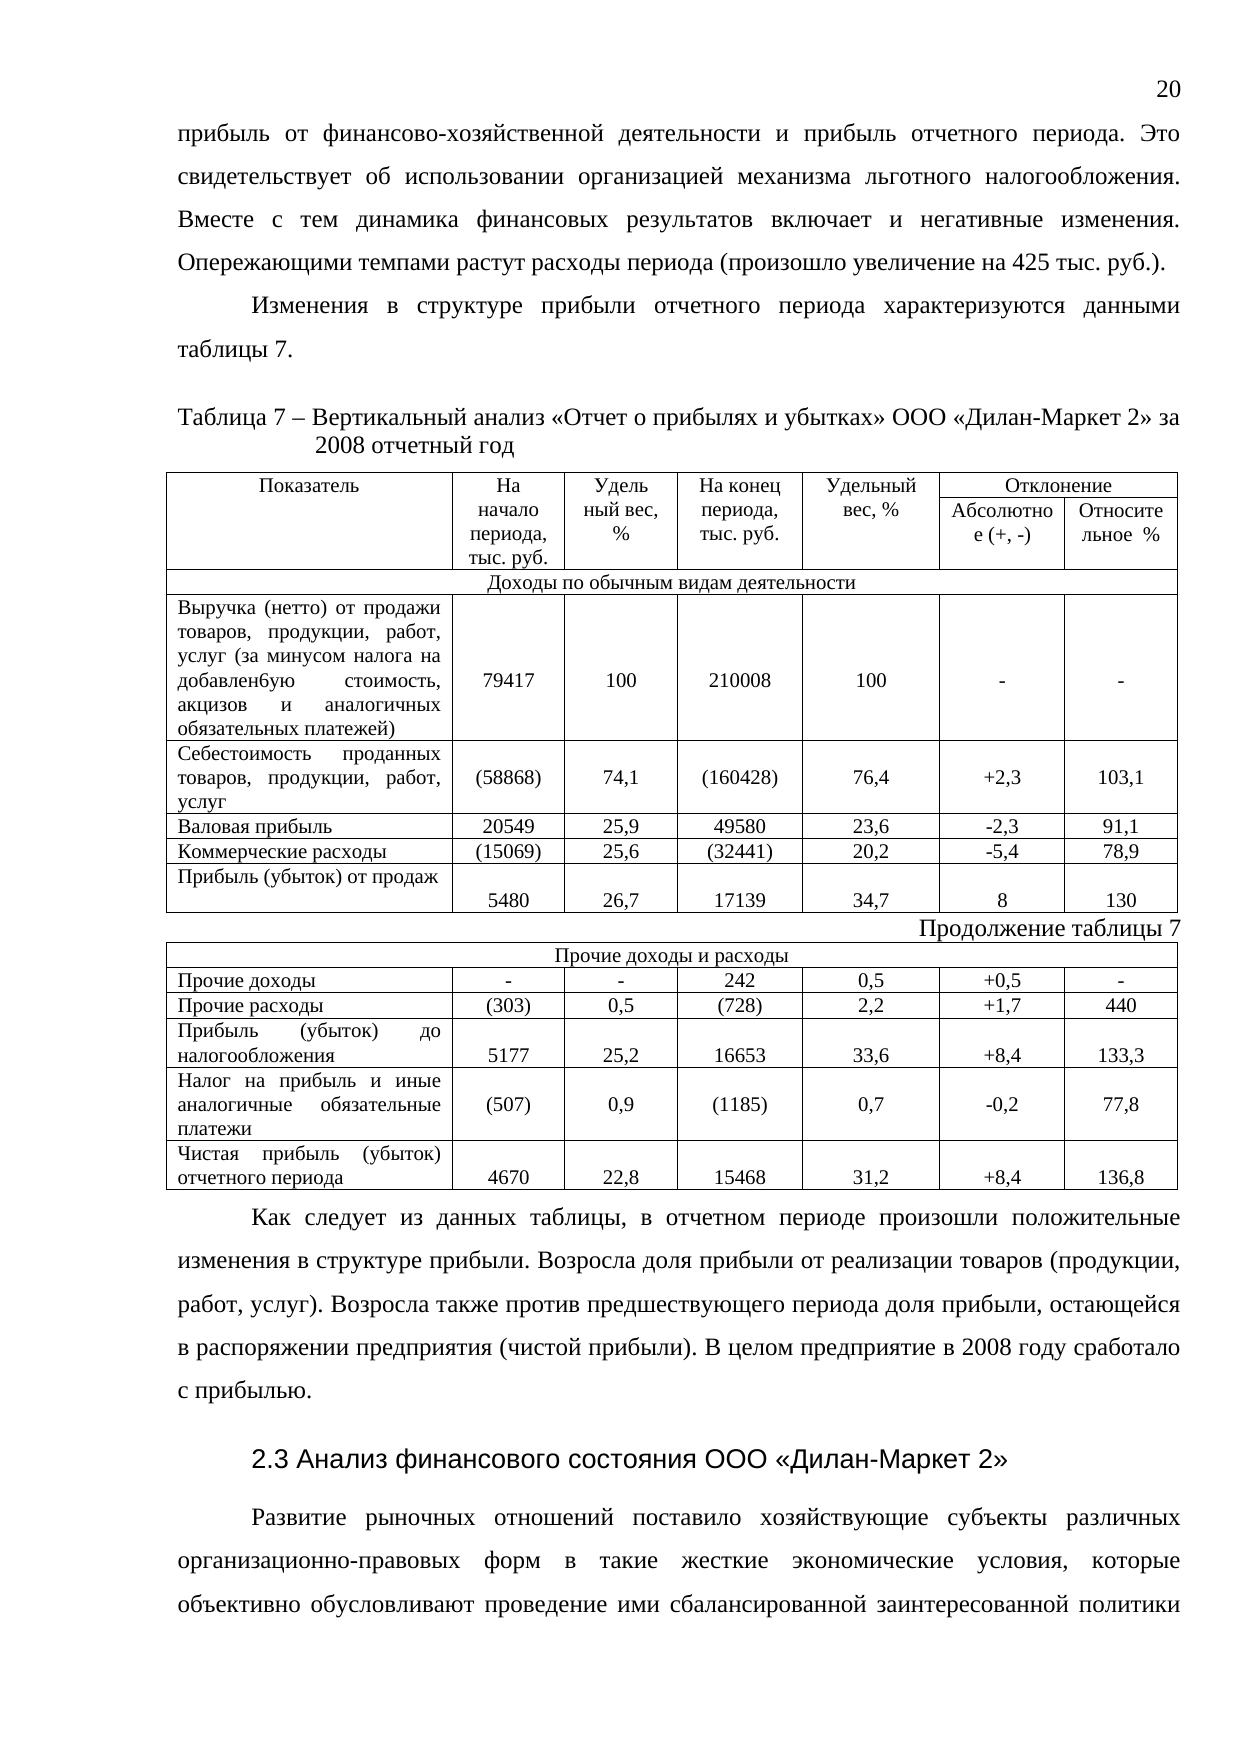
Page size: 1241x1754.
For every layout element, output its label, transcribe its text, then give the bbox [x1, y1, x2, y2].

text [177, 1502, 1181, 1617]
table_cell -0,2 [940, 1068, 1064, 1140]
table_cell 22,8 [565, 1141, 677, 1189]
table_cell 25,9 [565, 814, 677, 838]
table_cell Относительное % [1065, 498, 1177, 569]
table_header Отклонение [940, 473, 1177, 497]
text 2.3 Анализ финансового состояния ООО «Дилан-Маркет 2» [177, 1443, 1181, 1474]
table_cell 25,6 [565, 839, 677, 863]
table_cell Себестоимость проданных товаров, продукции, работ, услуг [167, 741, 452, 813]
table_cell 130 [1065, 864, 1177, 912]
table_cell 78,9 [1065, 839, 1177, 863]
table_cell -2,3 [940, 814, 1064, 838]
table_cell 8 [940, 864, 1064, 912]
table_cell Прочие доходы [167, 968, 452, 992]
table_header На начало периода, тыс. руб. [453, 473, 564, 569]
table_cell 136,8 [1065, 1141, 1177, 1189]
table_cell 26,7 [565, 864, 677, 912]
table_cell -5,4 [940, 839, 1064, 863]
table_cell 242 [678, 968, 802, 992]
table_cell 91,1 [1065, 814, 1177, 838]
table_cell - [453, 968, 564, 992]
table_cell +1,7 [940, 993, 1064, 1017]
table_cell 5177 [453, 1019, 564, 1067]
table_cell +2,3 [940, 741, 1064, 813]
table_cell (507) [453, 1068, 564, 1140]
table_cell (58868) [453, 741, 564, 813]
table_cell 210008 [678, 595, 802, 740]
table_cell Прочие расходы [167, 993, 452, 1017]
text Изменения в структуре прибыли отчетного периода характеризуются данными таблицы 7. [177, 291, 1181, 362]
table_cell 74,1 [565, 741, 677, 813]
table_cell +8,4 [940, 1019, 1064, 1067]
table_cell 77,8 [1065, 1068, 1177, 1140]
table_cell Чистая прибыль (убыток) отчетного периода [167, 1141, 452, 1189]
table_cell 76,4 [803, 741, 939, 813]
table_header Показатель [167, 473, 452, 569]
table_cell (32441) [678, 839, 802, 863]
text Как следует из данных таблицы, в отчетном периоде произошли положительные изменения в структуре прибыли. Возросла доля прибыли от реализации товаров (продукции, работ, услуг). Возросла также против предшествующего периода доля прибыли, остающейся в распоряжении предприятия (чистой прибыли). В целом предприятие в 2008 году сработало с прибылью. [177, 1202, 1181, 1404]
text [177, 118, 1181, 276]
table_cell 17139 [678, 864, 802, 912]
table_cell 4670 [453, 1141, 564, 1189]
text Таблица 7 – Вертикальный анализ «Отчет о прибылях и убытках» ООО «Дилан-Маркет 2» за 2008 отчетный год [177, 402, 1181, 459]
table_cell Валовая прибыль [167, 814, 452, 838]
table_cell +8,4 [940, 1141, 1064, 1189]
table_cell 23,6 [803, 814, 939, 838]
table_cell - [1065, 968, 1177, 992]
table_cell 79417 [453, 595, 564, 740]
table_cell Абсолютное (+, -) [940, 498, 1064, 569]
table_cell 440 [1065, 993, 1177, 1017]
table_cell 133,3 [1065, 1019, 1177, 1067]
table_cell 5480 [453, 864, 564, 912]
table_cell 49580 [678, 814, 802, 838]
table_cell 2,2 [803, 993, 939, 1017]
table_cell (728) [678, 993, 802, 1017]
table_cell 33,6 [803, 1019, 939, 1067]
table_cell - [565, 968, 677, 992]
table_cell 0,5 [803, 968, 939, 992]
table_header Прочие доходы и расходы [167, 943, 1177, 967]
table_cell - [1065, 595, 1177, 740]
table_cell +0,5 [940, 968, 1064, 992]
table_header Удель ный вес, % [565, 473, 677, 569]
table_header Удельный вес, % [803, 473, 939, 569]
table_cell 0,7 [803, 1068, 939, 1140]
table_cell Выручка (нетто) от продажи товаров, продукции, работ, услуг (за минусом налога на добавлен6ую стоимость, акцизов и аналогичных обязательных платежей) [167, 595, 452, 740]
table_cell (1185) [678, 1068, 802, 1140]
text Продолжение таблицы 7 [177, 913, 1181, 942]
table_cell 20,2 [803, 839, 939, 863]
table_cell 34,7 [803, 864, 939, 912]
table_cell 103,1 [1065, 741, 1177, 813]
table_cell Коммерческие расходы [167, 839, 452, 863]
table_cell 100 [803, 595, 939, 740]
table_header На конец периода, тыс. руб. [678, 473, 802, 569]
table_cell 25,2 [565, 1019, 677, 1067]
table_cell 20549 [453, 814, 564, 838]
table_cell Налог на прибыль и иные аналогичные обязательные платежи [167, 1068, 452, 1140]
table_cell 16653 [678, 1019, 802, 1067]
table_cell Доходы по обычным видам деятельности [167, 570, 1177, 594]
table_cell 100 [565, 595, 677, 740]
table_cell 31,2 [803, 1141, 939, 1189]
table_cell (303) [453, 993, 564, 1017]
table_cell 0,9 [565, 1068, 677, 1140]
table_cell 0,5 [565, 993, 677, 1017]
table_cell (15069) [453, 839, 564, 863]
table_cell (160428) [678, 741, 802, 813]
table_cell - [940, 595, 1064, 740]
table_cell Прибыль (убыток) до налогообложения [167, 1019, 452, 1067]
table_cell Прибыль (убыток) от продаж [167, 864, 452, 912]
table_cell 15468 [678, 1141, 802, 1189]
